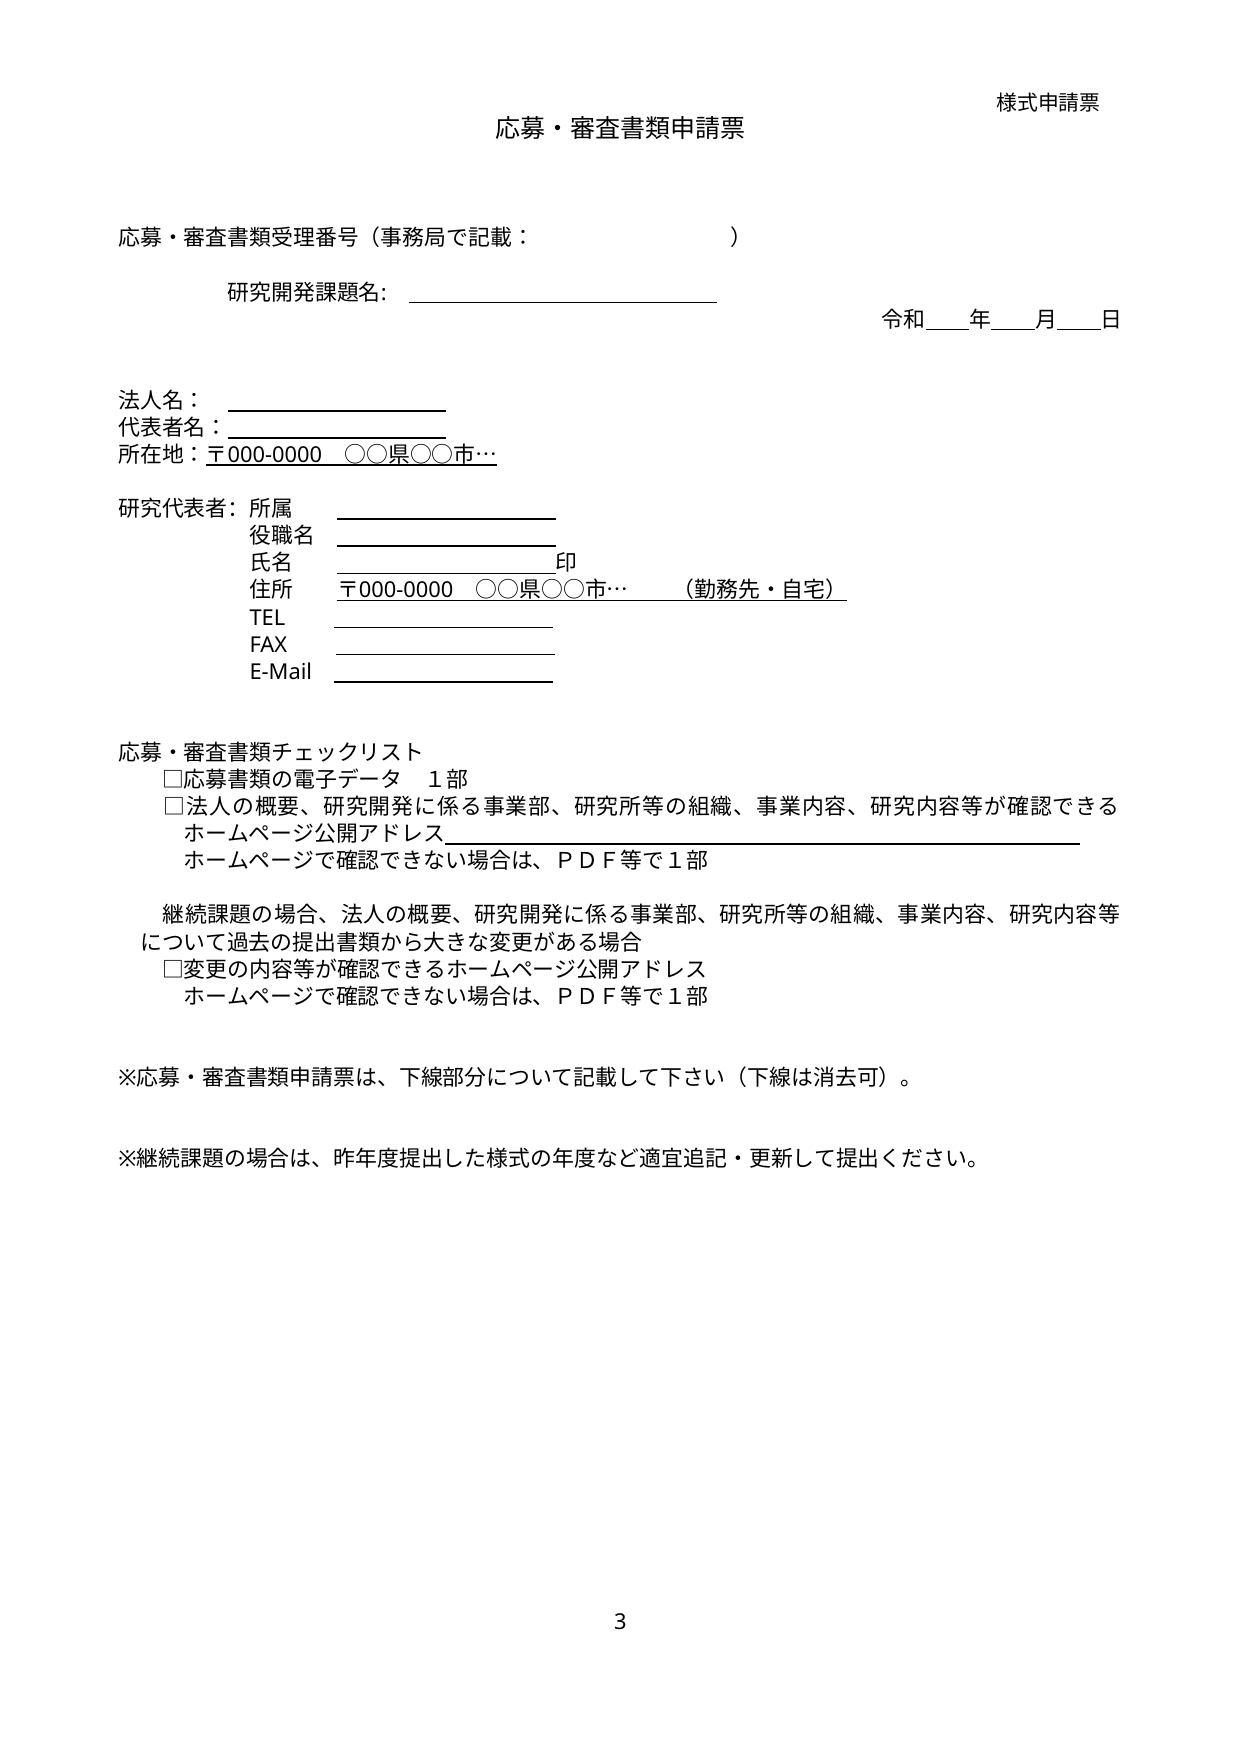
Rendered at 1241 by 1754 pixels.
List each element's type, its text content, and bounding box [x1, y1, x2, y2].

text 氏名 印 [118, 549, 1122, 576]
text □変更の内容等が確認できるホームページ公開アドレス [118, 955, 1122, 982]
text 住所 〒000-0000 ○○県○○市… （勤務先・自宅） [118, 576, 1122, 603]
text 継続課題の場合、法人の概要、研究開発に係る事業部、研究所等の組織、事業内容、研究内容等について過去の提出書類から大きな変更がある場合 [118, 901, 1122, 955]
text 令和 年 月 日 [118, 305, 1122, 332]
text FAX [118, 630, 1122, 657]
text E-Mail [118, 657, 1122, 684]
text 応募・審査書類申請票 [118, 116, 1122, 143]
text 所在地：〒000-0000 ○○県○○市… [118, 441, 1122, 468]
text 法人名： [118, 387, 1122, 414]
text 様式申請票 [118, 89, 1100, 116]
text 応募・審査書類チェックリスト [118, 739, 1122, 766]
text 代表者名： [118, 414, 1122, 441]
text 研究代表者：所属 [118, 495, 1122, 522]
text ※継続課題の場合は、昨年度提出した様式の年度など適宜追記・更新して提出ください。 [118, 1145, 1122, 1172]
text 研究開発課題名: [118, 278, 1122, 305]
text ホームページで確認できない場合は、ＰＤＦ等で１部 [184, 847, 1122, 874]
text 応募・審査書類受理番号（事務局で記載： ） [118, 224, 1122, 251]
text □応募書類の電子データ １部 [118, 766, 1122, 793]
text 役職名 [118, 522, 1122, 549]
text ホームページで確認できない場合は、ＰＤＦ等で１部 [184, 982, 1122, 1009]
text TEL [118, 603, 1122, 630]
text □法人の概要、研究開発に係る事業部、研究所等の組織、事業内容、研究内容等が確認できるホームページ公開アドレス [118, 793, 1122, 847]
text ※応募・審査書類申請票は、下線部分について記載して下さい（下線は消去可）。 [118, 1064, 1122, 1091]
